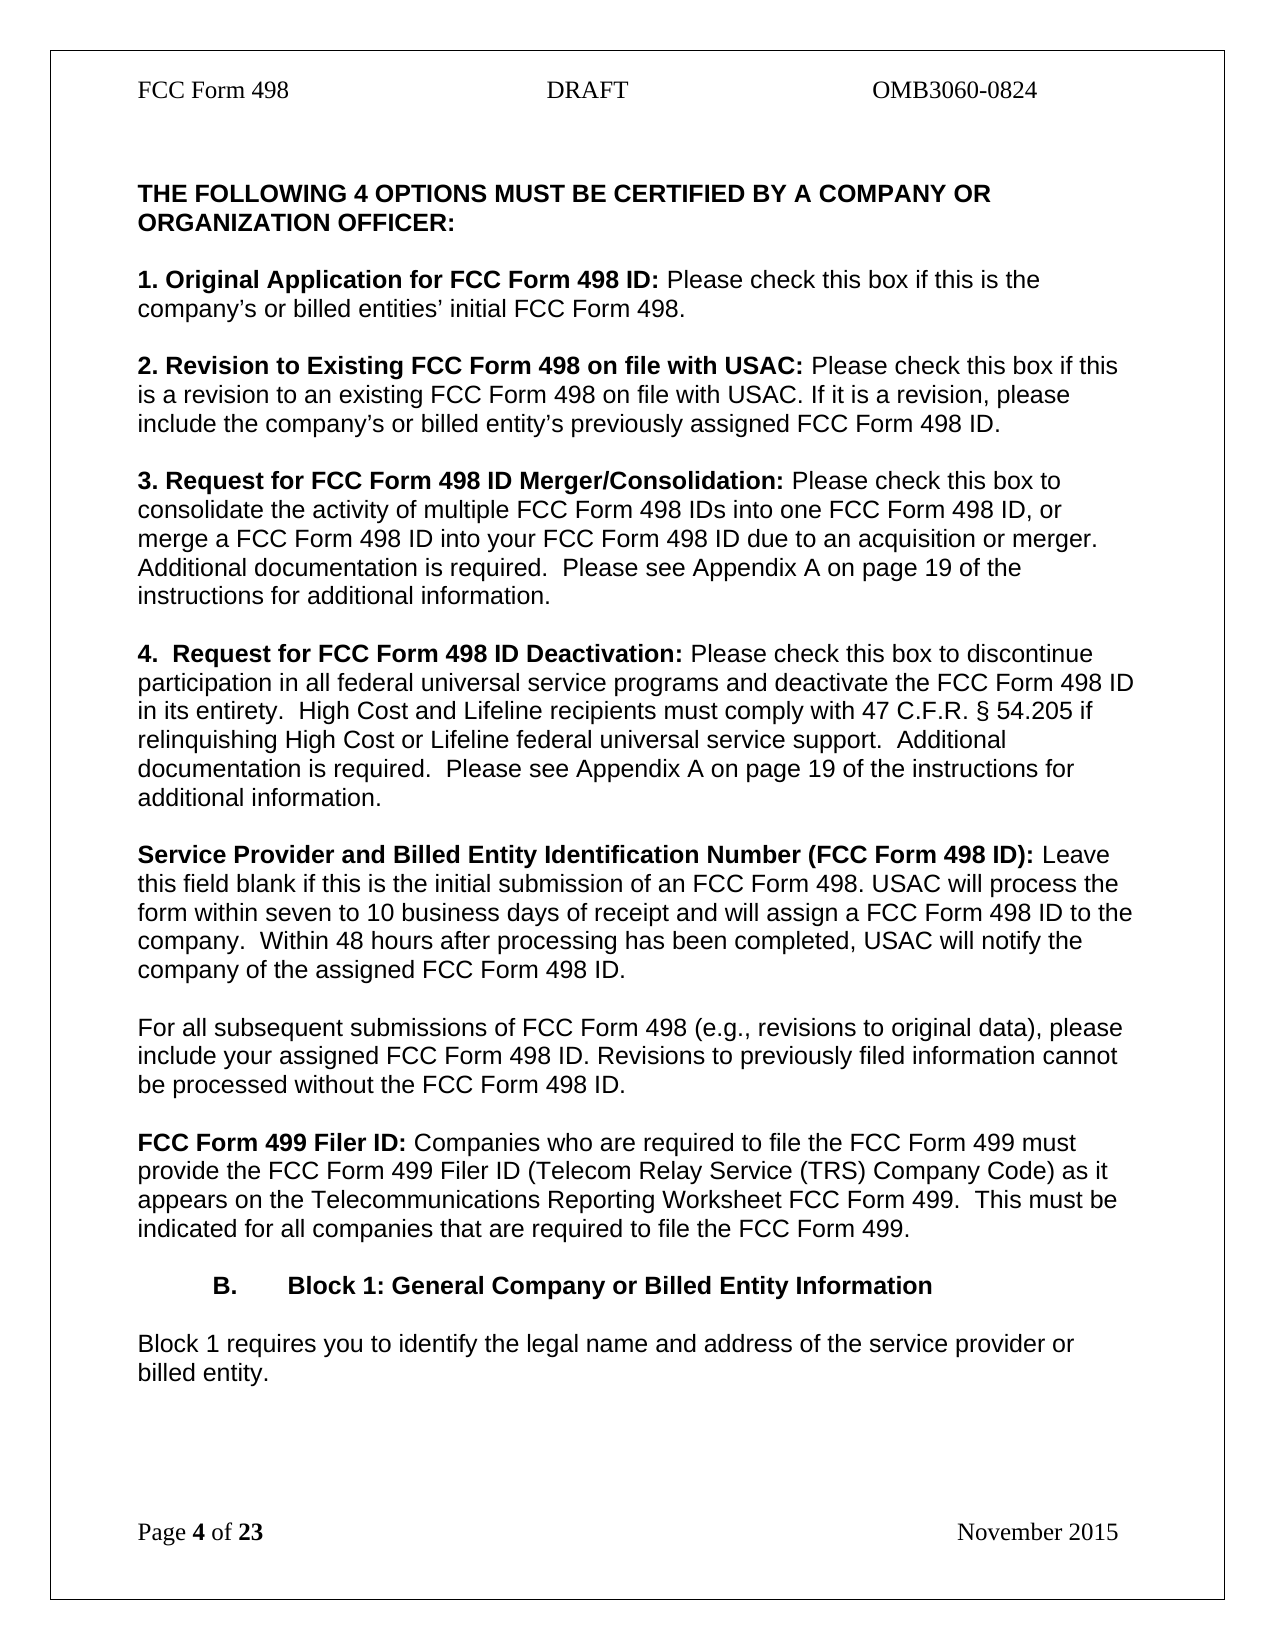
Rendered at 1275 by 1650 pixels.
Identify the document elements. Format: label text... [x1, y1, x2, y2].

text 4. Request for FCC Form 498 ID Deactivation: Please check this box to discontinue participation in all federal universal service programs and deactivate the FCC Form 498 ID in its entirety. High Cost and Lifeline recipients must comply with 47 C.F.R. § 54.205 if relinquishing High Cost or Lifeline federal universal service support. Additional documentation is required. Please see Appendix A on page 19 of the instructions for additional information. [137, 639, 1138, 811]
text B. Block 1: General Company or Billed Entity Information [212, 1271, 1138, 1300]
text 3. Request for FCC Form 498 ID Merger/Consolidation: Please check this box to consolidate the activity of multiple FCC Form 498 IDs into one FCC Form 498 ID, or merge a FCC Form 498 ID into your FCC Form 498 ID due to an acquisition or merger. Additional documentation is required. Please see Appendix A on page 19 of the instructions for additional information. [137, 466, 1138, 610]
text Service Provider and Billed Entity Identification Number (FCC Form 498 ID): Leave this field blank if this is the initial submission of an FCC Form 498. USAC will process the form within seven to 10 business days of receipt and will assign a FCC Form 498 ID to the company. Within 48 hours after processing has been completed, USAC will notify the company of the assigned FCC Form 498 ID. [137, 840, 1138, 984]
text FCC Form 499 Filer ID: Companies who are required to file the FCC Form 499 must provide the FCC Form 499 Filer ID (Telecom Relay Service (TRS) Company Code) as it appears on the Telecommunications Reporting Worksheet FCC Form 499. This must be indicated for all companies that are required to file the FCC Form 499. [137, 1127, 1138, 1242]
text Block 1 requires you to identify the legal name and address of the service provider or billed entity. [137, 1329, 1138, 1386]
text For all subsequent submissions of FCC Form 498 (e.g., revisions to original data), please include your assigned FCC Form 498 ID. Revisions to previously filed information cannot be processed without the FCC Form 498 ID. [137, 1012, 1138, 1099]
text THE FOLLOWING 4 OPTIONS MUST BE CERTIFIED BY A COMPANY OR ORGANIZATION OFFICER: [137, 179, 1138, 236]
text 1. Original Application for FCC Form 498 ID: Please check this box if this is the company’s or billed entities’ initial FCC Form 498. [137, 265, 1138, 322]
text 2. Revision to Existing FCC Form 498 on file with USAC: Please check this box if this is a revision to an existing FCC Form 498 on file with USAC. If it is a revision, please include the company’s or billed entity’s previously assigned FCC Form 498 ID. [137, 351, 1138, 437]
